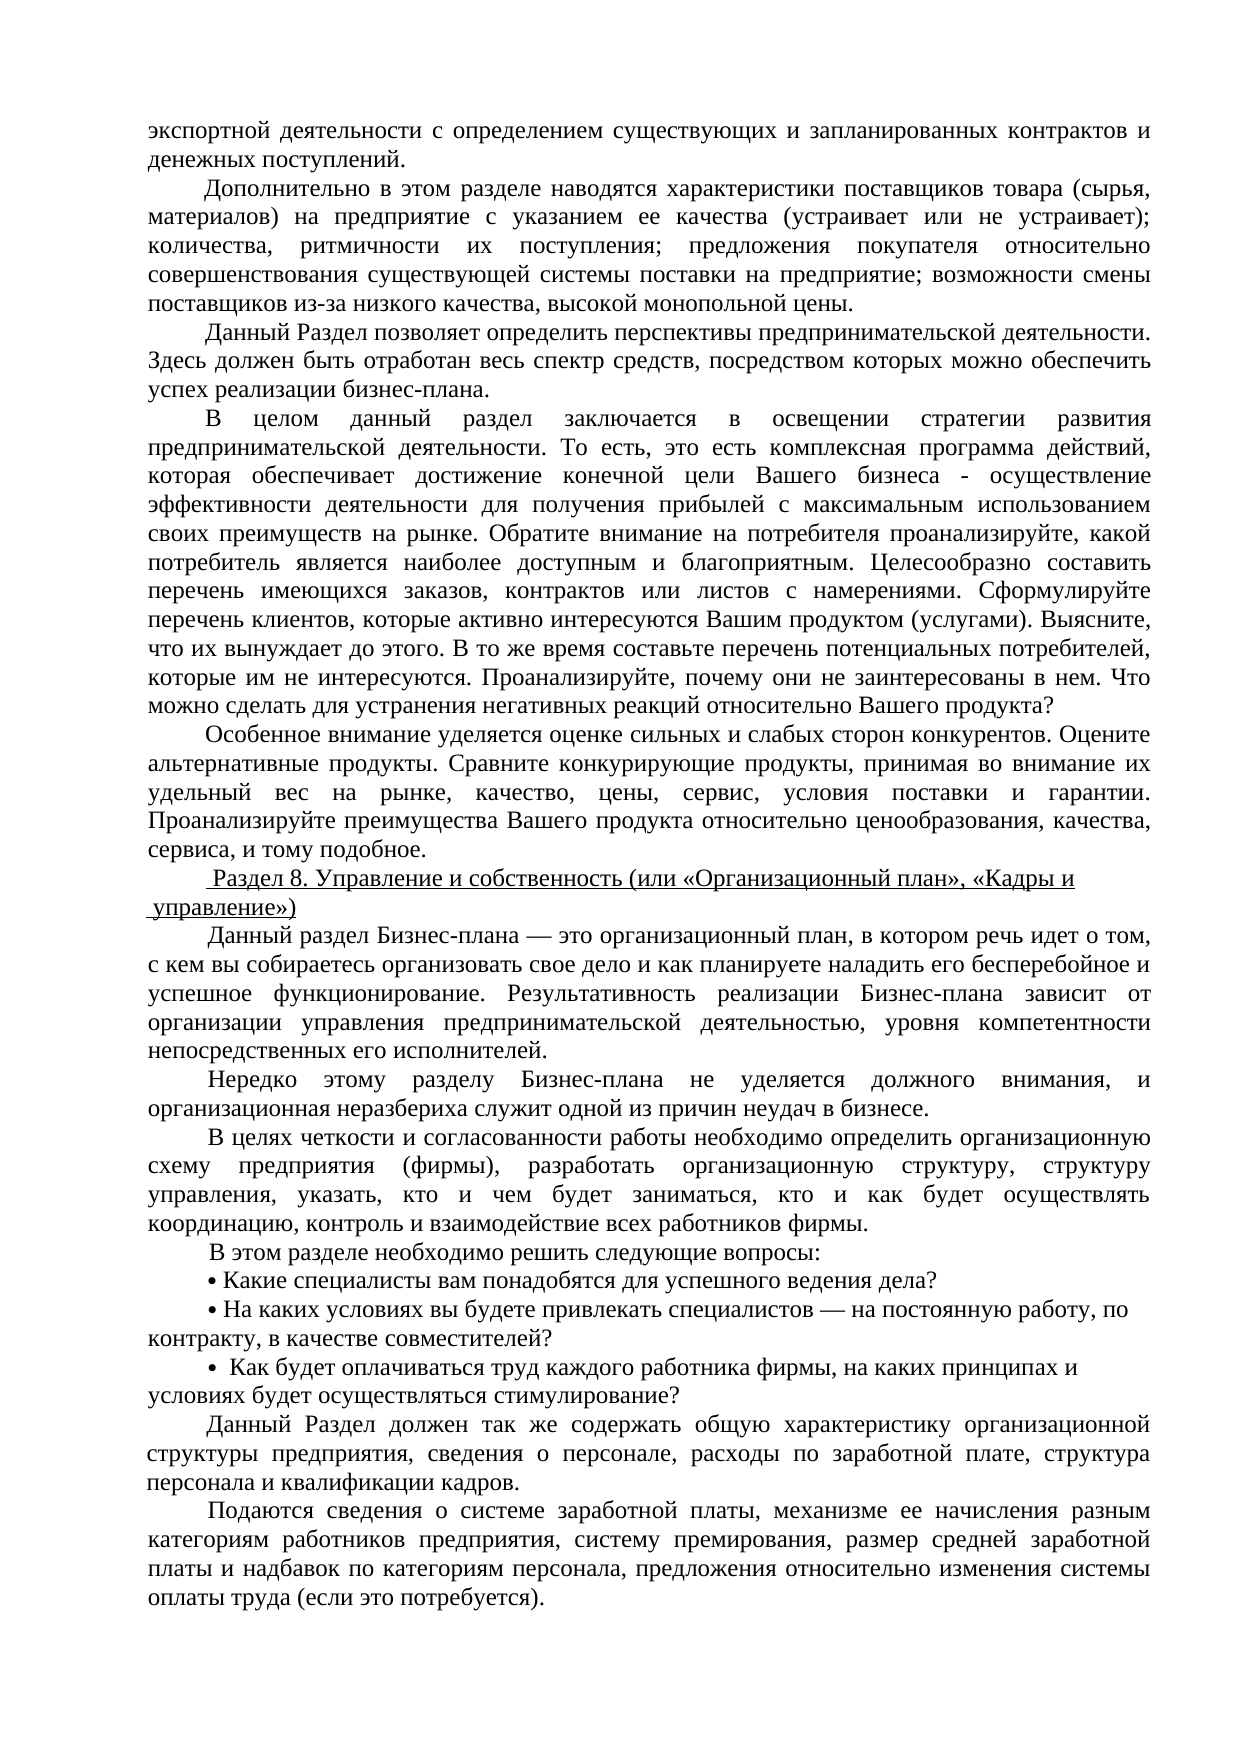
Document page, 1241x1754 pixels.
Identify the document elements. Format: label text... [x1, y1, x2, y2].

list Как будет оплачиваться труд каждого работника фирмы, на каких принципах и условиях будет осуществляться стимулирование? [148, 1352, 1151, 1409]
text Нередко этому разделу Бизнес-плана не уделяется должного внимания, и организационная неразбериха служит одной из причин неудач в бизнесе. [148, 1064, 1152, 1122]
text Особенное внимание уделяется оценке сильных и слабых сторон конкурентов. Оцените альтернативные продукты. Сравните конкурирующие продукты, принимая во внимание их удельный вес на рынке, качество, цены, сервис, условия поставки и гарантии. Проанализируйте преимущества Вашего продукта относительно ценообразования, качества, сервиса, и тому подобное. [148, 719, 1152, 863]
text В этом разделе необходимо решить следующие вопросы: [208, 1237, 1221, 1266]
list На каких условиях вы будете привлекать специалистов — на постоянную работу, по контракту, в качестве совместителей? [148, 1294, 1152, 1352]
text Данный Раздел позволяет определить перспективы предпринимательской деятельности. Здесь должен быть отработан весь спектр средств, посредством которых можно обеспечить успех реализации бизнес-плана. [148, 317, 1152, 403]
text В целом данный раздел заключается в освещении стратегии развития предпринимательской деятельности. То есть, это есть комплексная программа действий, которая обеспечивает достижение конечной цели Вашего бизнеса - осуществление эффективности деятельности для получения прибылей с максимальным использованием своих преимуществ на рынке. Обратите внимание на потребителя проанализируйте, какой потребитель является наиболее доступным и благоприятным. Целесообразно составить перечень имеющихся заказов, контрактов или листов с намерениями. Сформулируйте перечень клиентов, которые активно интересуются Вашим продуктом (услугами). Выясните, что их вынуждает до этого. В то же время составьте перечень потенциальных потребителей, которые им не интересуются. Проанализируйте, почему они не заинтересованы в нем. Что можно сделать для устранения негативных реакций относительно Вашего продукта? [148, 403, 1152, 719]
text Раздел 8. Управление и собственность (или «Организационный план», «Кадры и [206, 863, 1221, 892]
text Данный Раздел должен так же содержать общую характеристику организационной структуры предприятия, сведения о персонале, расходы по заработной плате, структура персонала и квалификации кадров. [146, 1409, 1151, 1496]
text управление») [146, 892, 1221, 920]
text Данный раздел Бизнес-плана — это организационный план, в котором речь идет о том, с кем вы собираетесь организовать свое дело и как планируете наладить его бесперебойное и успешное функционирование. Результативность реализации Бизнес-плана зависит от организации управления предпринимательской деятельностью, уровня компетентности непосредственных его исполнителей. [148, 920, 1152, 1064]
text Дополнительно в этом разделе наводятся характеристики поставщиков товара (сырья, материалов) на предприятие с указанием ее качества (устраивает или не устраивает); количества, ритмичности их поступления; предложения покупателя относительно совершенствования существующей системы поставки на предприятие; возможности смены поставщиков из-за низкого качества, высокой монопольной цены. [148, 173, 1152, 316]
list Какие специалисты вам понадобятся для успешного ведения дела? [208, 1266, 1221, 1294]
text В целях четкости и согласованности работы необходимо определить организационную схему предприятия (фирмы), разработать организационную структуру, структуру управления, указать, кто и чем будет заниматься, кто и как будет осуществлять координацию, контроль и взаимодействие всех работников фирмы. [148, 1122, 1152, 1237]
text Подаются сведения о системе заработной платы, механизме ее начисления разным категориям работников предприятия, систему премирования, размер средней заработной платы и надбавок по категориям персонала, предложения относительно изменения системы оплаты труда (если это потребуется). [148, 1496, 1151, 1611]
text экспортной деятельности с определением существующих и запланированных контрактов и денежных поступлений. [148, 115, 1151, 173]
